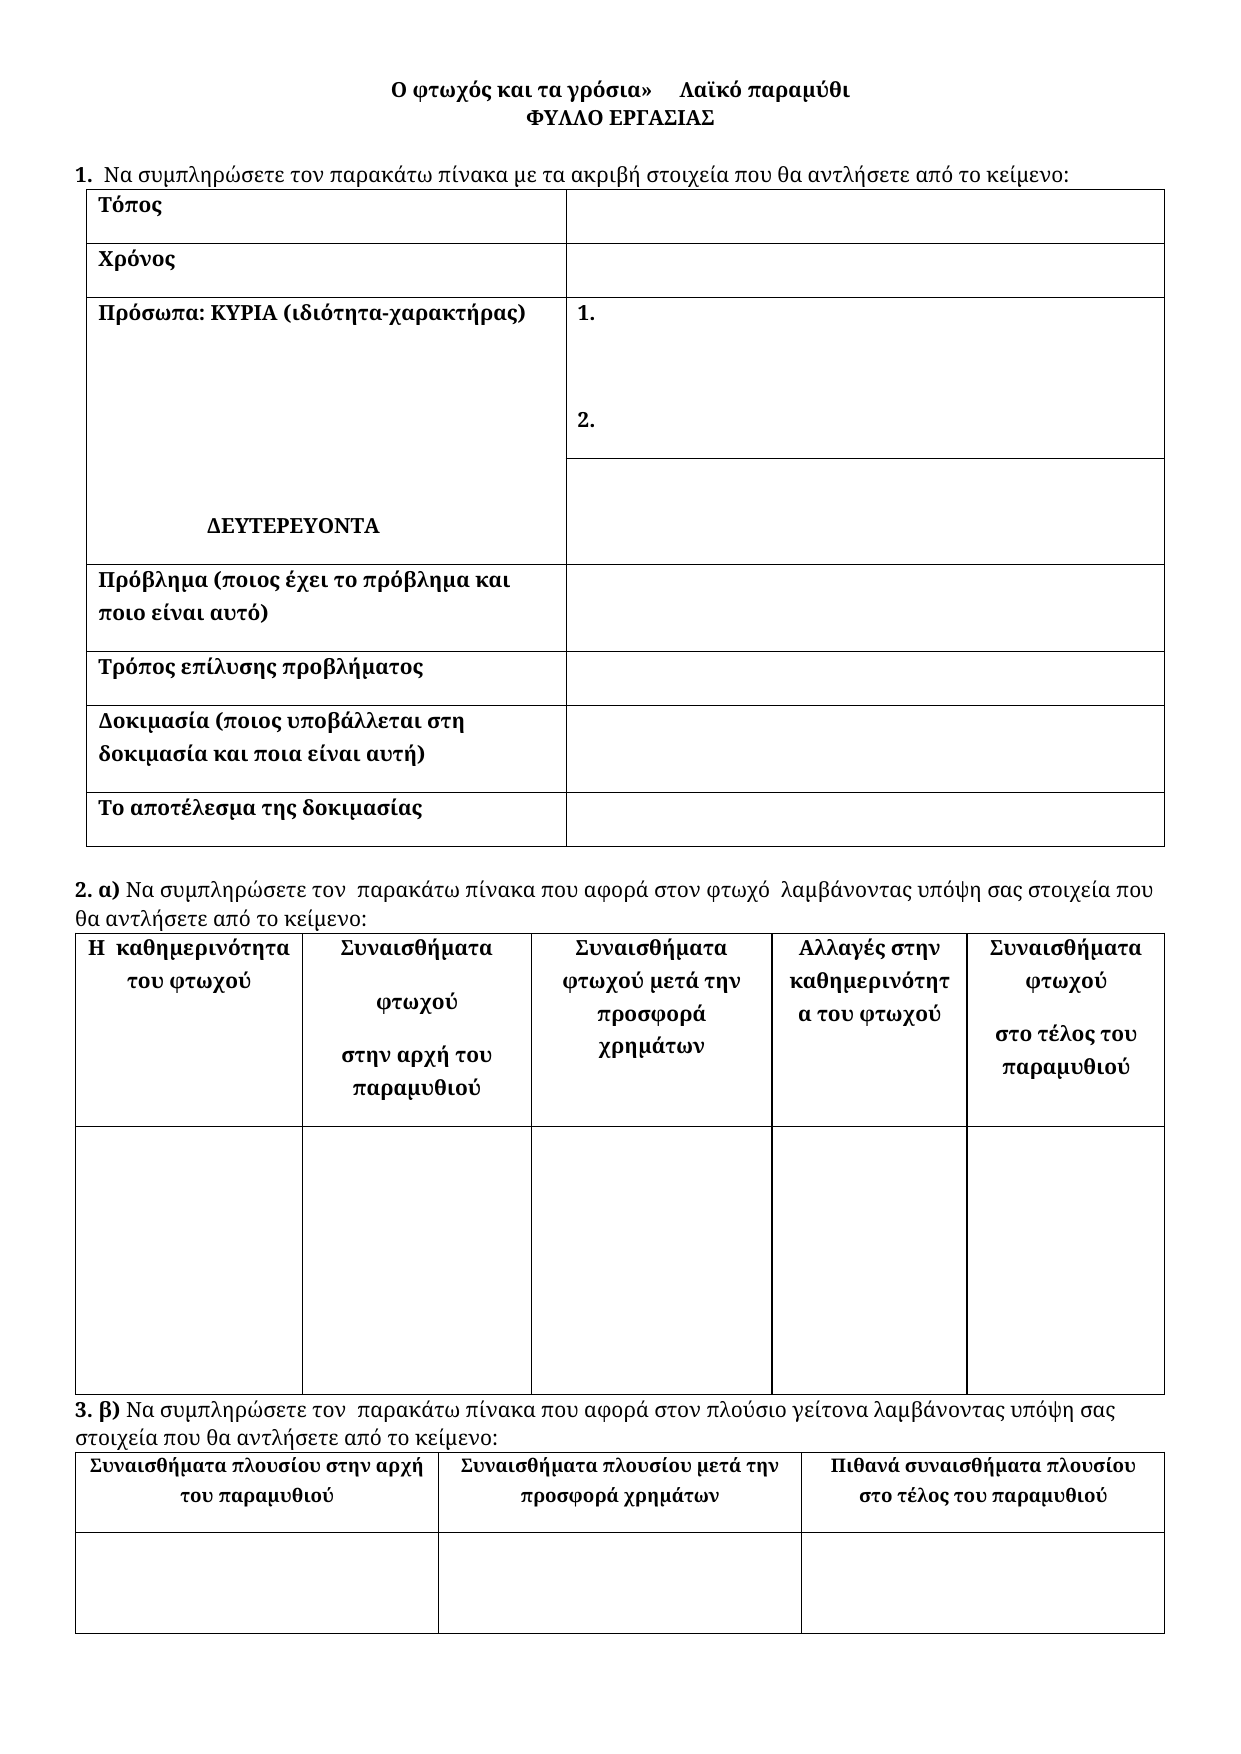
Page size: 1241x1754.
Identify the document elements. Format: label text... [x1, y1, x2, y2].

table_header Συναισθήματα φτωχού μετά την προσφορά χρημάτων [532, 934, 771, 1126]
table_cell Πρόσωπα: ΚΥΡΙΑ (ιδιότητα-χαρακτήρας) ΔΕΥΤΕΡΕΥΟΝΤΑ [87, 298, 566, 564]
table_cell Πρόβλημα (ποιος έχει το πρόβλημα και ποιο είναι αυτό) [87, 565, 566, 651]
table_cell Δοκιμασία (ποιος υποβάλλεται στη δοκιμασία και ποια είναι αυτή) [87, 706, 566, 792]
table_header Συναισθήματα φτωχού στην αρχή του παραμυθιού [303, 934, 531, 1126]
table_cell [773, 1127, 966, 1394]
table_cell [968, 1127, 1164, 1394]
table_cell [303, 1127, 531, 1394]
table_cell [567, 244, 1164, 297]
table_header Η καθημερινότητα του φτωχού [76, 934, 302, 1126]
table_cell [567, 793, 1164, 846]
text 2. α) Να συμπληρώσετε τον παρακάτω πίνακα που αφορά στον φτωχό λαμβάνοντας υπόψη σας στοιχεία που θα αντλήσετε από το κείμενο: [75, 876, 1165, 932]
table_header Πιθανά συναισθήματα πλουσίου στο τέλος του παραμυθιού [802, 1453, 1164, 1532]
table_header Συναισθήματα πλουσίου στην αρχή του παραμυθιού [76, 1453, 438, 1532]
text ΦΥΛΛΟ ΕΡΓΑΣΙΑΣ [75, 103, 1165, 132]
table_cell [567, 565, 1164, 651]
text 1. Να συμπληρώσετε τον παρακάτω πίνακα με τα ακριβή στοιχεία που θα αντλήσετε από το κείμενο: [75, 160, 1165, 189]
table_cell [567, 652, 1164, 705]
table_cell [439, 1533, 801, 1633]
table_cell [567, 706, 1164, 792]
table_cell [76, 1533, 438, 1633]
text Ο φτωχός και τα γρόσια» Λαϊκό παραμύθι [75, 75, 1165, 103]
text 3. β) Να συμπληρώσετε τον παρακάτω πίνακα που αφορά στον πλούσιο γείτονα λαμβάνοντας υπόψη σας στοιχεία που θα αντλήσετε από το κείμενο: [75, 1395, 1165, 1452]
table_header Αλλαγές στην καθημερινότητα του φτωχού [773, 934, 966, 1126]
table_cell [567, 459, 1164, 564]
table_header Συναισθήματα φτωχού στο τέλος του παραμυθιού [968, 934, 1164, 1126]
table_cell [802, 1533, 1164, 1633]
table_header [567, 190, 1164, 243]
table_cell [532, 1127, 771, 1394]
table_cell 1. 2. [567, 298, 1164, 458]
table_cell Το αποτέλεσμα της δοκιμασίας [87, 793, 566, 846]
table_cell Χρόνος [87, 244, 566, 297]
table_header Τόπος [87, 190, 566, 243]
table_cell [76, 1127, 302, 1394]
table_header Συναισθήματα πλουσίου μετά την προσφορά χρημάτων [439, 1453, 801, 1532]
table_cell Τρόπος επίλυσης προβλήματος [87, 652, 566, 705]
